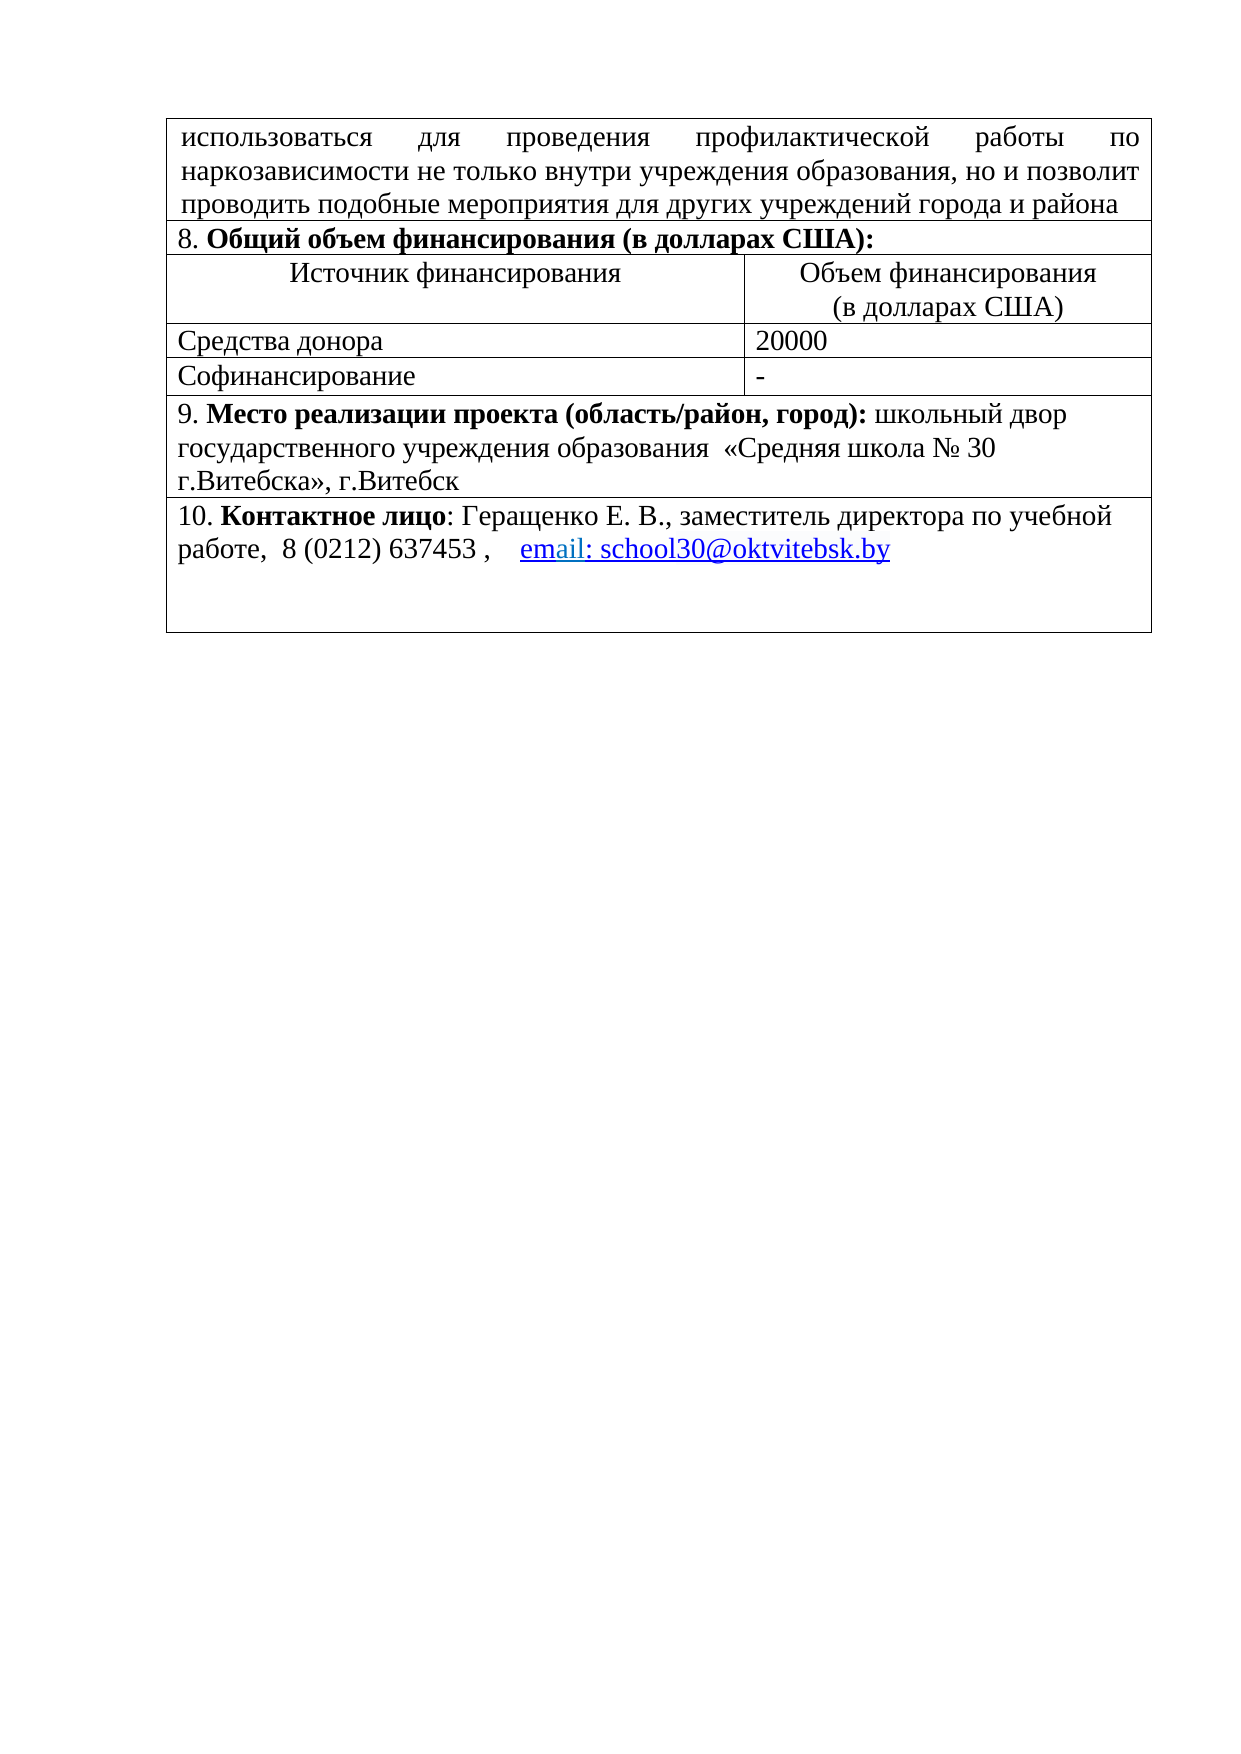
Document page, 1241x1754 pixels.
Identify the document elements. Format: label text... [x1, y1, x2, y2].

table_cell Источник финансирования [167, 255, 744, 322]
table_cell Средства донора [167, 324, 744, 357]
table_cell 9. Место реализации проекта (область/район, город): школьный двор государственного учреждения образования «Средняя школа № 30 г.Витебска», г.Витебск [167, 396, 1151, 497]
table_cell 8. Общий объем финансирования (в долларах США): [167, 221, 1151, 254]
table_cell 10. Контактное лицо: Геращенко Е. В., заместитель директора по учебной работе, 8 (0212) 637453 , еmail: school30@oktvitebsk.by [167, 498, 1151, 632]
table_cell - [745, 358, 1151, 395]
table_cell Объем финансирования (в долларах США) [745, 255, 1151, 322]
table_cell Софинансирование [167, 358, 744, 395]
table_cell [167, 119, 1151, 220]
table_cell 20000 [745, 324, 1151, 357]
